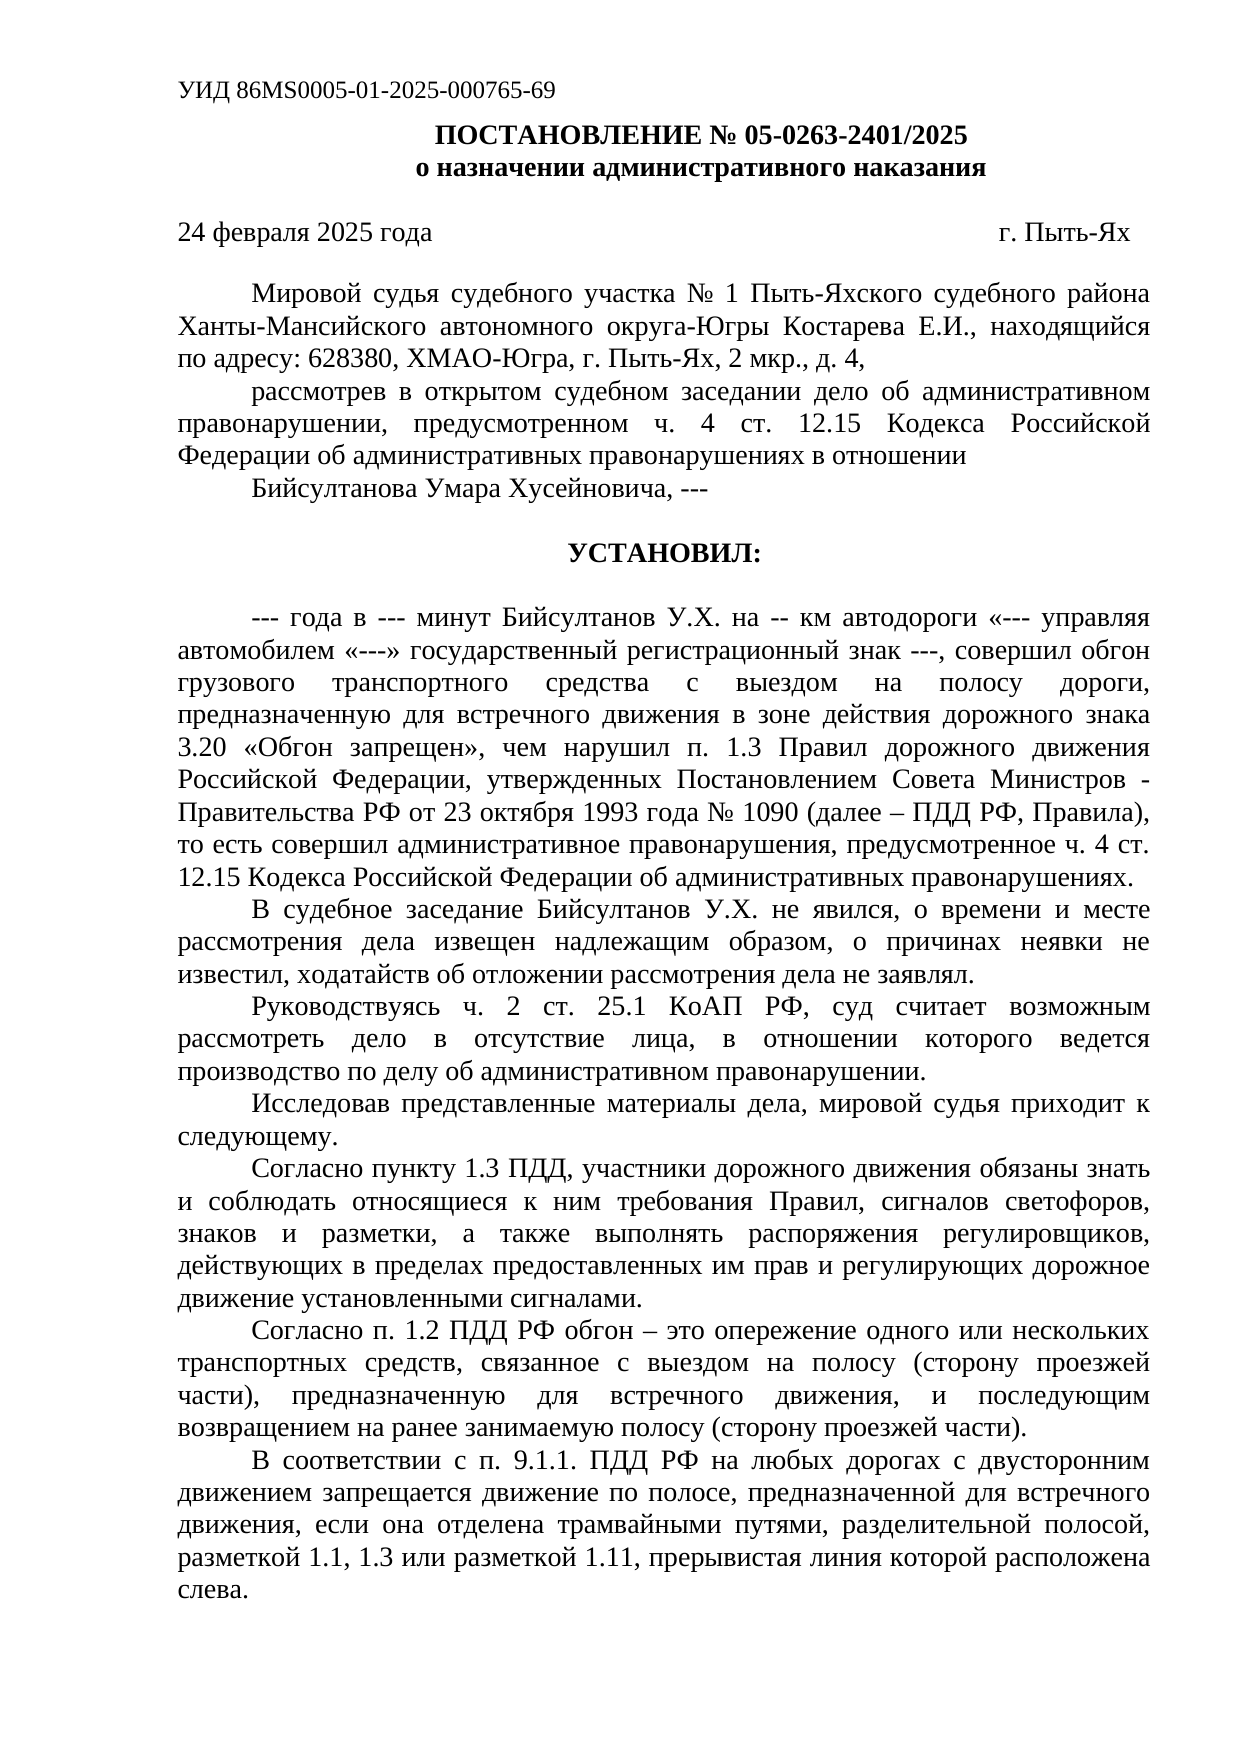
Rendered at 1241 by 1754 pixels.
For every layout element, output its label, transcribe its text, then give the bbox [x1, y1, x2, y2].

text Руководствуясь ч. 2 ст. 25.1 КоАП РФ, суд считает возможным рассмотреть дело в отсутствие лица, в отношении которого ведется производство по делу об административном правонарушении. [177, 989, 1152, 1086]
text ПОСТАНОВЛЕНИЕ № 05-0263-2401/2025 [177, 118, 1152, 151]
text 24 февраля 2025 года г. Пыть-Ях [177, 215, 1152, 248]
text В соответствии с п. 9.1.1. ПДД РФ на любых дорогах с двусторонним движением запрещается движение по полосе, предназначенной для встречного движения, если она отделена трамвайными путями, разделительной полосой, разметкой 1.1, 1.3 или разметкой 1.11, прерывистая линия которой расположена слева. [177, 1443, 1152, 1605]
text Мировой судья судебного участка № 1 Пыть-Яхского судебного района Ханты-Мансийского автономного округа-Югры Костарева Е.И., находящийся по адресу: 628380, ХМАО-Югра, г. Пыть-Ях, 2 мкр., д. 4, [177, 276, 1152, 374]
text о назначении административного наказания [177, 151, 1152, 183]
text УСТАНОВИЛ: [177, 536, 1152, 568]
text Согласно пункту 1.3 ПДД, участники дорожного движения обязаны знать и соблюдать относящиеся к ним требования Правил, сигналов светофоров, знаков и разметки, а также выполнять распоряжения регулировщиков, действующих в пределах предоставленных им прав и регулирующих дорожное движение установленными сигналами. [177, 1151, 1152, 1313]
text Исследовав представленные материалы дела, мировой судья приходит к следующему. [177, 1086, 1152, 1151]
text Согласно п. 1.2 ПДД РФ обгон – это опережение одного или нескольких транспортных средств, связанное с выездом на полосу (сторону проезжей части), предназначенную для встречного движения, и последующим возвращением на ранее занимаемую полосу (сторону проезжей части). [177, 1313, 1152, 1443]
text --- года в --- минут Бийсултанов У.Х. на -- км автодороги «--- управляя автомобилем «---» государственный регистрационный знак ---, совершил обгон грузового транспортного средства с выездом на полосу дороги, предназначенную для встречного движения в зоне действия дорожного знака 3.20 «Обгон запрещен», чем нарушил п. 1.3 Правил дорожного движения Российской Федерации, утвержденных Постановлением Совета Министров - Правительства РФ от 23 октября 1993 года № 1090 (далее – ПДД РФ, Правила), то есть совершил административное правонарушения, предусмотренное ч. 4 ст. 12.15 Кодекса Российской Федерации об административных правонарушениях. [177, 600, 1152, 892]
text Бийсултанова Умара Хусейновича, --- [251, 471, 1152, 503]
text В судебное заседание Бийсултанов У.Х. не явился, о времени и месте рассмотрения дела извещен надлежащим образом, о причинах неявки не известил, ходатайств об отложении рассмотрения дела не заявлял. [177, 892, 1152, 989]
text рассмотрев в открытом судебном заседании дело об административном правонарушении, предусмотренном ч. 4 ст. 12.15 Кодекса Российской Федерации об административных правонарушениях в отношении [177, 374, 1152, 471]
